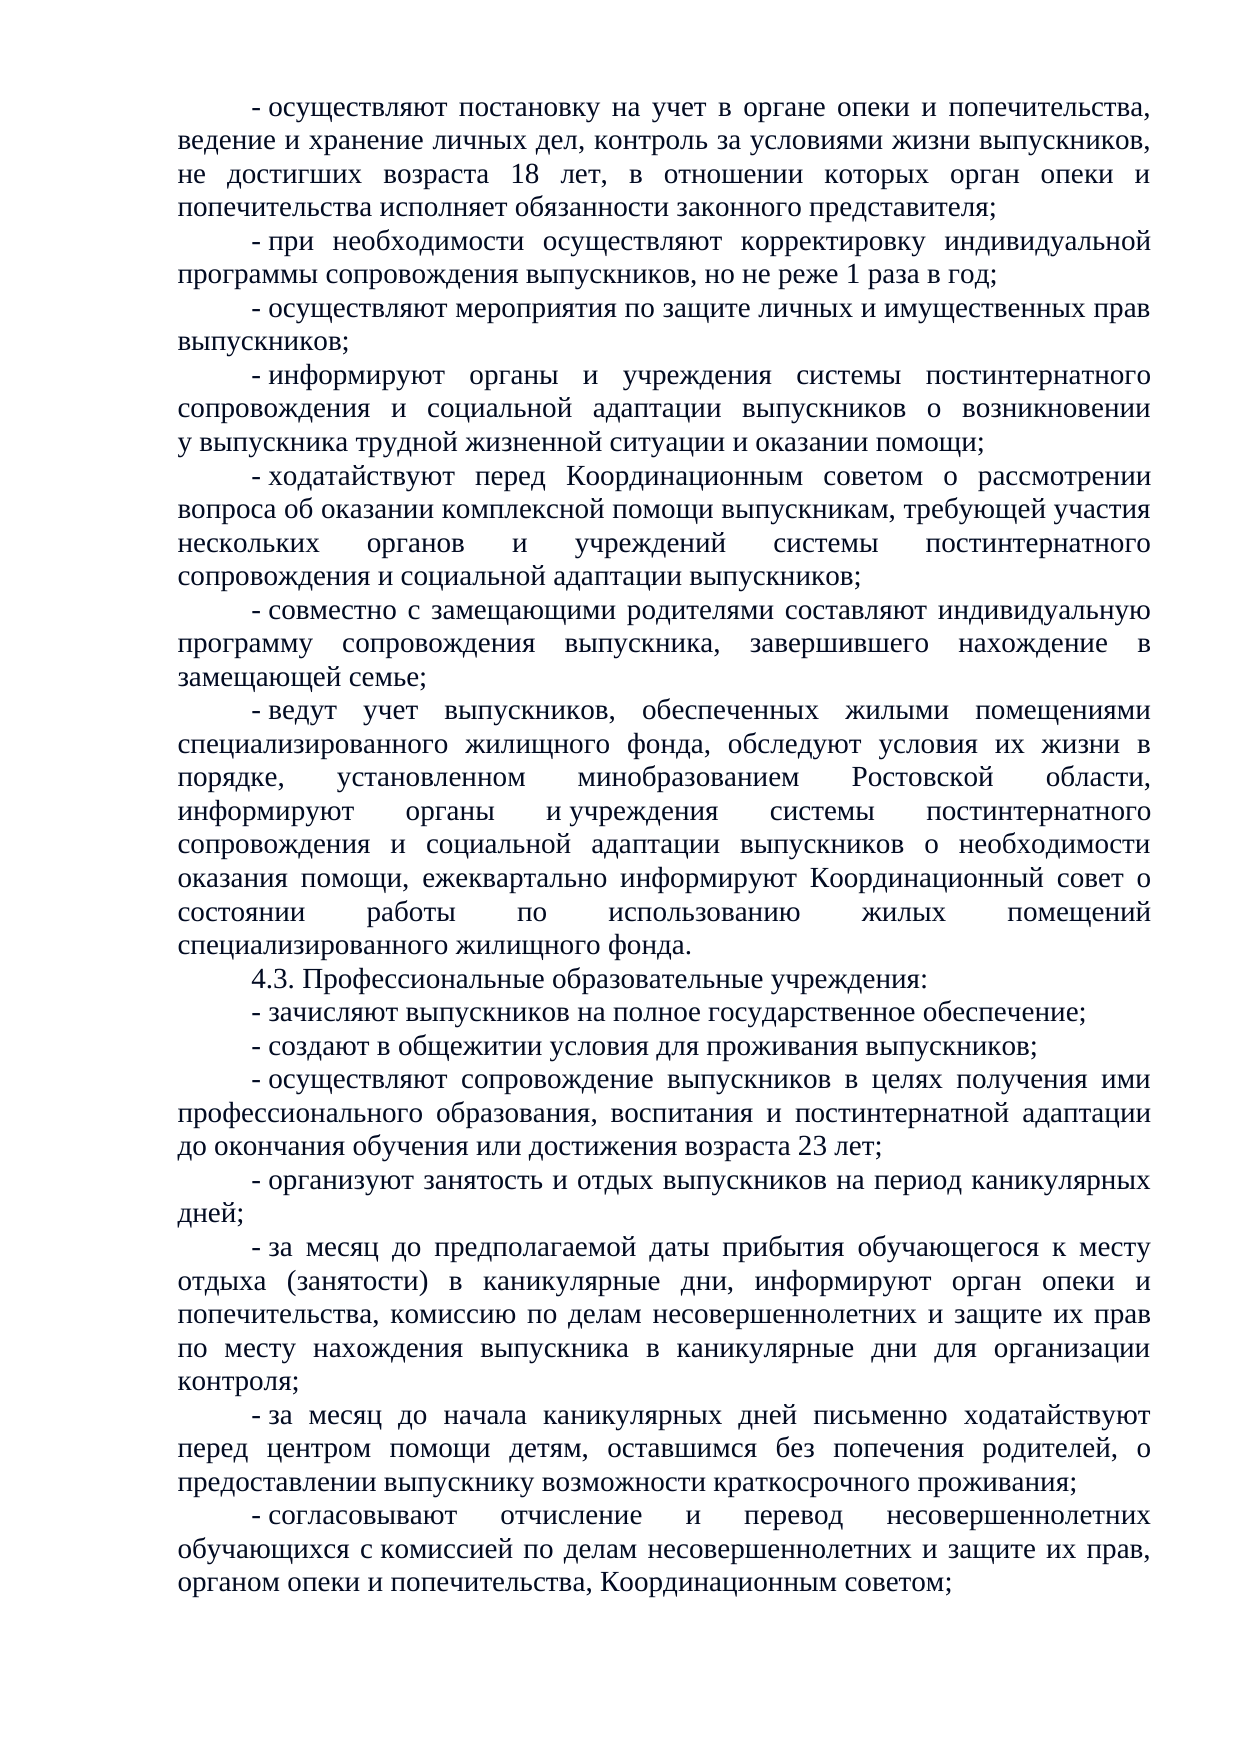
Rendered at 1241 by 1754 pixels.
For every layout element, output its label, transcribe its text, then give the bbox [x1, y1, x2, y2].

text - зачисляют выпускников на полное государственное обеспечение; [177, 994, 1152, 1028]
text - ведут учет выпускников, обеспеченных жилыми помещениями специализированного жилищного фонда, обследуют условия их жизни в порядке, установленном минобразованием Ростовской области, информируют органы и учреждения системы постинтернатного сопровождения и социальной адаптации выпускников о необходимости оказания помощи, ежеквартально информируют Координационный совет о состоянии работы по использованию жилых помещений специализированного жилищного фонда. [177, 692, 1152, 961]
text - совместно с замещающими родителями составляют индивидуальную программу сопровождения выпускника, завершившего нахождение в замещающей семье; [177, 592, 1152, 692]
text - осуществляют постановку на учет в органе опеки и попечительства, ведение и хранение личных дел, контроль за условиями жизни выпускников, не достигших возраста 18 лет, в отношении которых орган опеки и попечительства исполняет обязанности законного представителя; [177, 89, 1152, 223]
text - организуют занятость и отдых выпускников на период каникулярных дней; [177, 1162, 1152, 1229]
text - согласовывают отчисление и перевод несовершеннолетних обучающихся с комиссией по делам несовершеннолетних и защите их прав, органом опеки и попечительства, Координационным советом; [177, 1497, 1152, 1598]
text - при необходимости осуществляют корректировку индивидуальной программы сопровождения выпускников, но не реже 1 раза в год; [177, 223, 1152, 290]
text - ходатайствуют перед Координационным советом о рассмотрении вопроса об оказании комплексной помощи выпускникам, требующей участия нескольких органов и учреждений системы постинтернатного сопровождения и социальной адаптации выпускников; [177, 458, 1152, 592]
text - информируют органы и учреждения системы постинтернатного сопровождения и социальной адаптации выпускников о возникновении у выпускника трудной жизненной ситуации и оказании помощи; [177, 357, 1152, 458]
text - за месяц до предполагаемой даты прибытия обучающегося к месту отдыха (занятости) в каникулярные дни, информируют орган опеки и попечительства, комиссию по делам несовершеннолетних и защите их прав по месту нахождения выпускника в каникулярные дни для организации контроля; [177, 1229, 1152, 1397]
text 4.3. Профессиональные образовательные учреждения: [177, 961, 1152, 994]
text - за месяц до начала каникулярных дней письменно ходатайствуют перед центром помощи детям, оставшимся без попечения родителей, о предоставлении выпускнику возможности краткосрочного проживания; [177, 1397, 1152, 1497]
text - осуществляют сопровождение выпускников в целях получения ими профессионального образования, воспитания и постинтернатной адаптации до окончания обучения или достижения возраста 23 лет; [177, 1061, 1152, 1162]
text - осуществляют мероприятия по защите личных и имущественных прав выпускников; [177, 290, 1152, 357]
text - создают в общежитии условия для проживания выпускников; [177, 1028, 1152, 1061]
